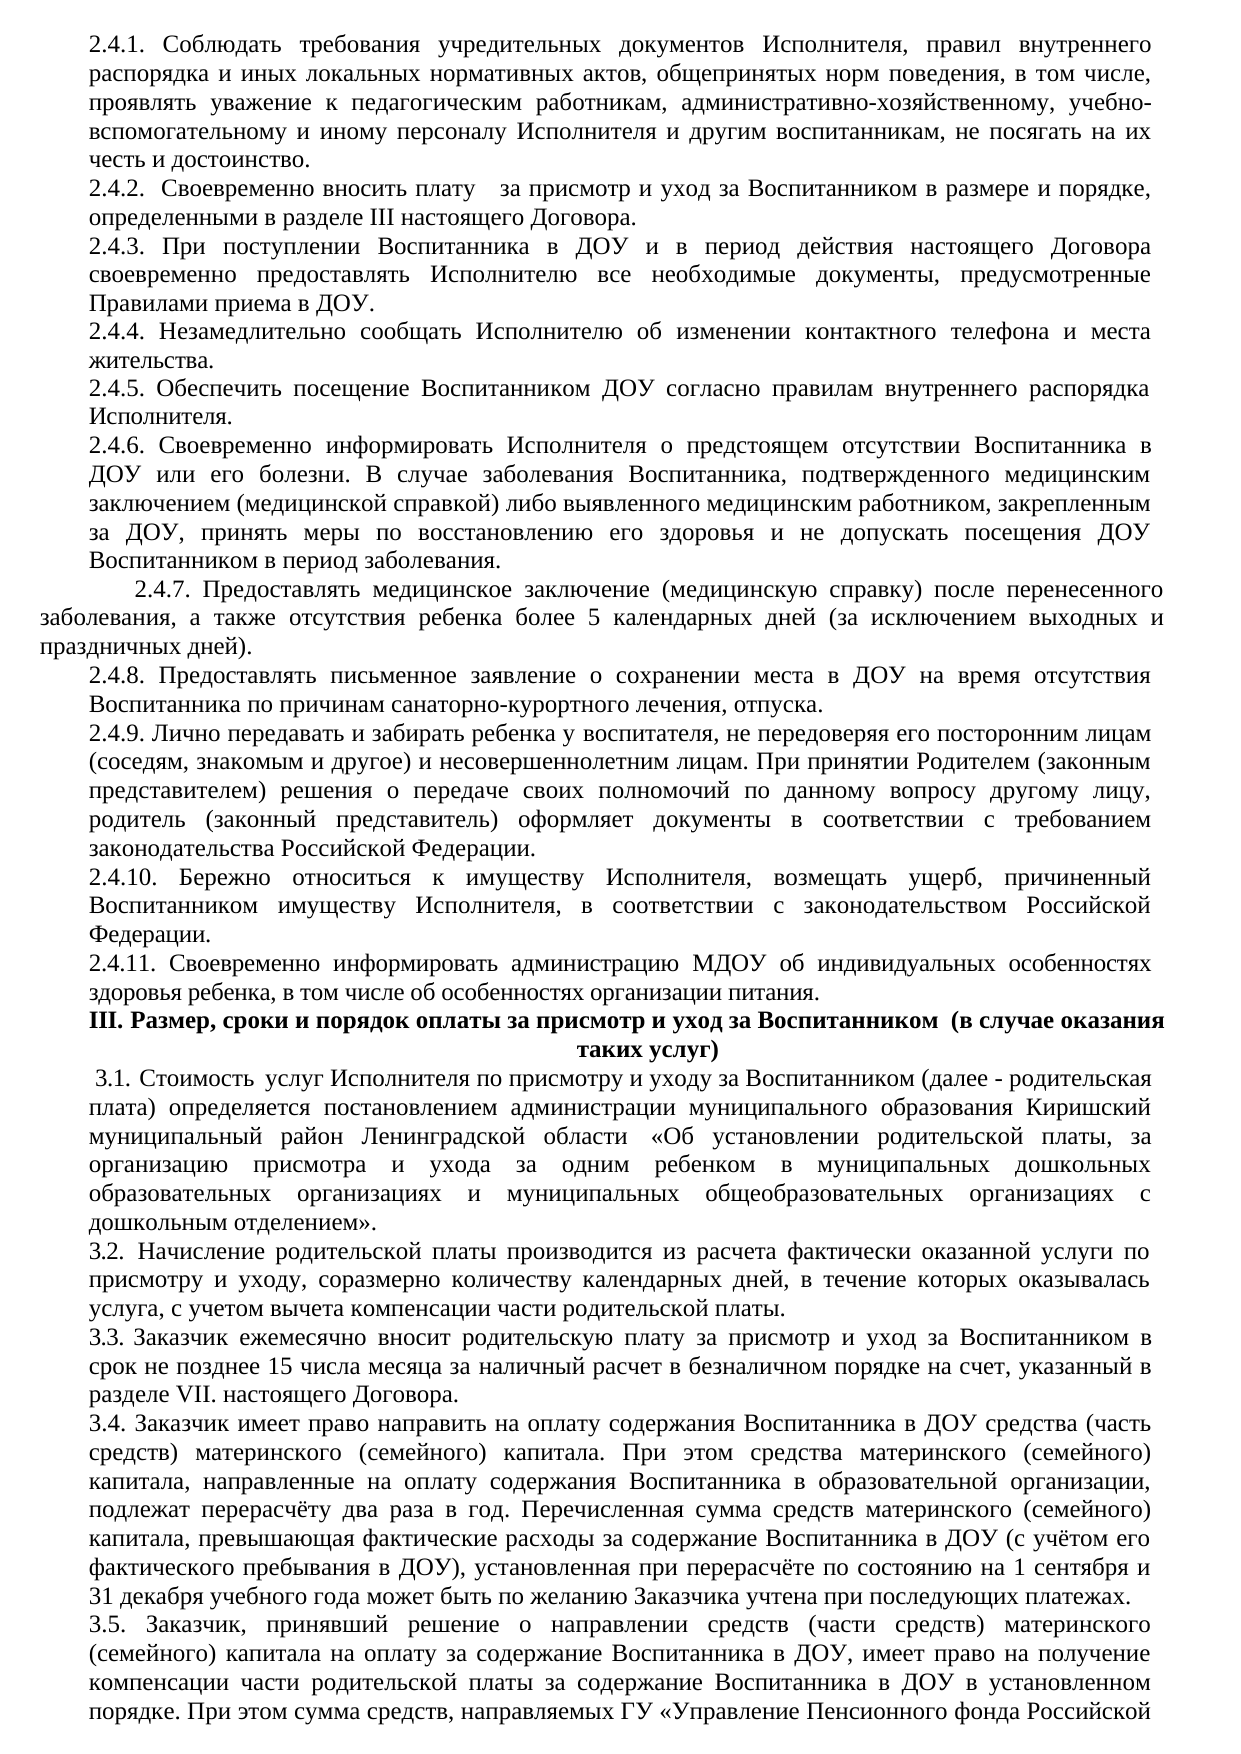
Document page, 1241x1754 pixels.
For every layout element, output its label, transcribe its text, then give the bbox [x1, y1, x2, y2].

subtitle Размер, сроки и порядок оплаты за присмотр и уход за Воспитанником (в случае оказания таких услуг) [88, 1006, 1165, 1063]
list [88, 1609, 1152, 1724]
list 2.4.5. Обеспечить посещение Воспитанником ДОУ согласно правилам внутреннего распорядка Исполнителя. [88, 374, 1151, 430]
list 2.4.9. Лично передавать и забирать ребенка у воспитателя, не передоверяя его посторонним лицам (соседям, знакомым и другое) и несовершеннолетним лицам. При принятии Родителем (законным представителем) решения о передаче своих полномочий по данному вопросу другому лицу, родитель (законный представитель) оформляет документы в соответствии с требованием законодательства Российской Федерации. [88, 718, 1152, 861]
list Заказчик ежемесячно вносит родительскую плату за присмотр и уход за Воспитанником в срок не позднее 15 числа месяца за наличный расчет в безналичном порядке на счет, указанный в разделе VII. настоящего Договора. [88, 1322, 1152, 1408]
list 2.4.2. Своевременно вносить плату за присмотр и уход за Воспитанником в размере и порядке, определенными в разделе III настоящего Договора. [88, 173, 1152, 231]
list Стоимость услуг Исполнителя по присмотру и уходу за Воспитанником (далее - родительская плата) определяется постановлением администрации муниципального образования Киришский муниципальный район Ленинградской области «Об установлении родительской платы, за организацию присмотра и ухода за одним ребенком в муниципальных дошкольных образовательных организациях и муниципальных общеобразовательных организациях с дошкольным отделением». [88, 1063, 1152, 1236]
list 2.4.10. Бережно относиться к имуществу Исполнителя, возмещать ущерб, причиненный Воспитанником имуществу Исполнителя, в соответствии с законодательством Российской Федерации. [88, 862, 1152, 948]
list 2.4.11. Своевременно информировать администрацию МДОУ об индивидуальных особенностях здоровья ребенка, в том числе об особенностях организации питания. [88, 948, 1152, 1006]
list 3.4. Заказчик имеет право направить на оплату содержания Воспитанника в ДОУ средства (часть средств) материнского (семейного) капитала. При этом средства материнского (семейного) капитала, направленные на оплату содержания Воспитанника в образовательной организации, подлежат перерасчёту два раза в год. Перечисленная сумма средств материнского (семейного) капитала, превышающая фактические расходы за содержание Воспитанника в ДОУ (с учётом его фактического пребывания в ДОУ), установленная при перерасчёте по состоянию на 1 сентября и 31 декабря учебного года может быть по желанию Заказчика учтена при последующих платежах. [88, 1408, 1152, 1609]
list 2.4.1. Соблюдать требования учредительных документов Исполнителя, правил внутреннего распорядка и иных локальных нормативных актов, общепринятых норм поведения, в том числе, проявлять уважение к педагогическим работникам, административно-хозяйственному, учебно- вспомогательному и иному персоналу Исполнителя и другим воспитанникам, не посягать на их честь и достоинство. [88, 29, 1153, 173]
list 2.4.8. Предоставлять письменное заявление о сохранении места в ДОУ на время отсутствия Воспитанника по причинам санаторно-курортного лечения, отпуска. [88, 660, 1152, 718]
list Начисление родительской платы производится из расчета фактически оказанной услуги по присмотру и уходу, соразмерно количеству календарных дней, в течение которых оказывалась услуга, с учетом вычета компенсации части родительской платы. [88, 1236, 1151, 1322]
text 2.4.7. Предоставлять медицинское заключение (медицинскую справку) после перенесенного заболевания, а также отсутствия ребенка более 5 календарных дней (за исключением выходных и праздничных дней). [39, 574, 1165, 660]
list 2.4.3. При поступлении Воспитанника в ДОУ и в период действия настоящего Договора своевременно предоставлять Исполнителю все необходимые документы, предусмотренные Правилами приема в ДОУ. [88, 231, 1152, 317]
list 2.4.6. Своевременно информировать Исполнителя о предстоящем отсутствии Воспитанника в ДОУ или его болезни. В случае заболевания Воспитанника, подтвержденного медицинским заключением (медицинской справкой) либо выявленного медицинским работником, закрепленным за ДОУ, принять меры по восстановлению его здоровья и не допускать посещения ДОУ Воспитанником в период заболевания. [88, 431, 1152, 574]
list 2.4.4. Незамедлительно сообщать Исполнителю об изменении контактного телефона и места жительства. [88, 317, 1152, 373]
